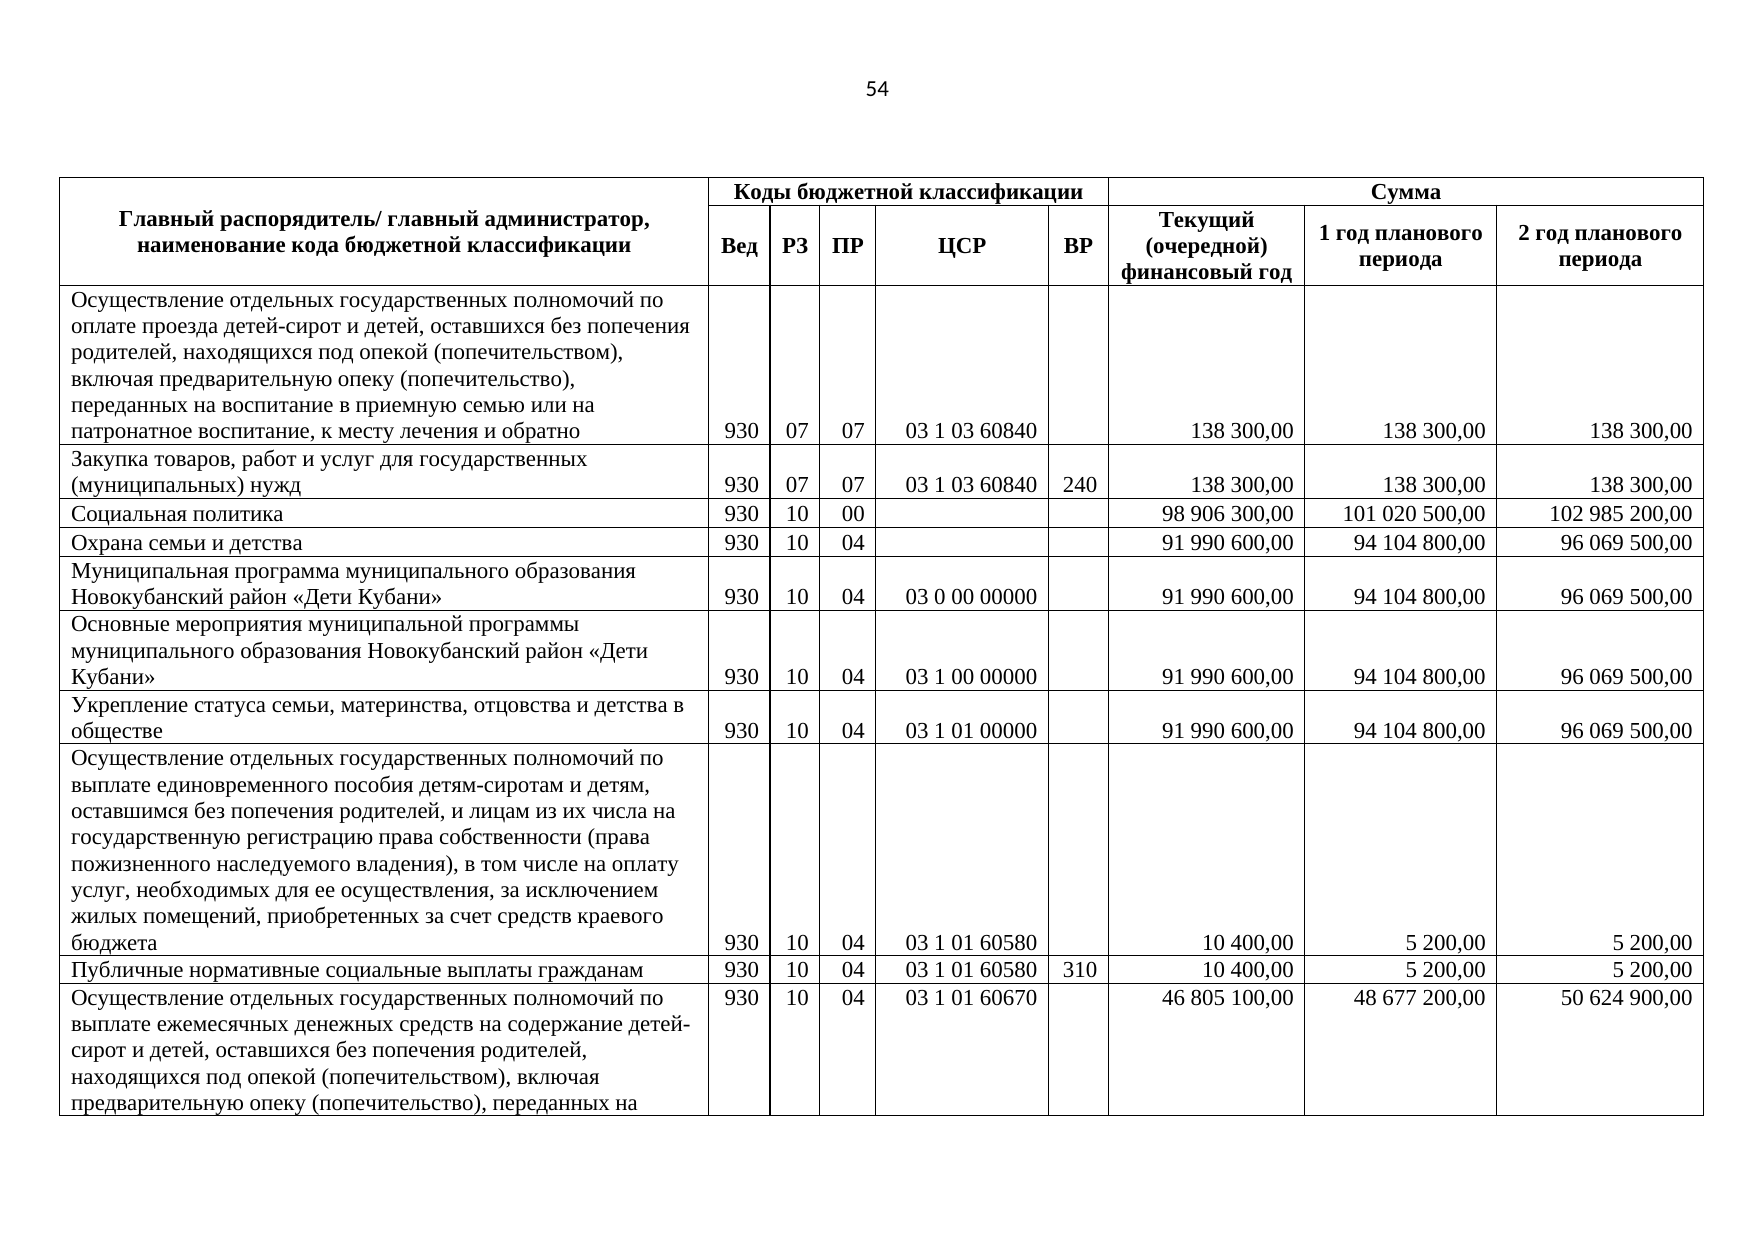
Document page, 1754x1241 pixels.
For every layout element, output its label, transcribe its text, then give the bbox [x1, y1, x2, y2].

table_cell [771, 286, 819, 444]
table_cell 2 год планового периода [1497, 206, 1703, 285]
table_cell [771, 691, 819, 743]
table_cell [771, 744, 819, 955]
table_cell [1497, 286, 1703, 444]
table_cell РЗ [771, 206, 819, 285]
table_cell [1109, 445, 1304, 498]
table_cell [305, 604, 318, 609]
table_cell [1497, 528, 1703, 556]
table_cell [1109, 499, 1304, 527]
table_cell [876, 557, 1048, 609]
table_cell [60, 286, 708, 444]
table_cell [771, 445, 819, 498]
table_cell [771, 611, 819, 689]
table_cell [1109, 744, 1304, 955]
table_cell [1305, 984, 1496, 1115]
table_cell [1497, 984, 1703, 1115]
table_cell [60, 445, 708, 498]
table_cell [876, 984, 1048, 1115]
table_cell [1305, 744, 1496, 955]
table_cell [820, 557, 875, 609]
table_header Сумма [1109, 178, 1703, 204]
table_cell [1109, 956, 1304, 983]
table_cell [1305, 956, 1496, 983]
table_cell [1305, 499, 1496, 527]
table_cell ВР [1049, 206, 1108, 285]
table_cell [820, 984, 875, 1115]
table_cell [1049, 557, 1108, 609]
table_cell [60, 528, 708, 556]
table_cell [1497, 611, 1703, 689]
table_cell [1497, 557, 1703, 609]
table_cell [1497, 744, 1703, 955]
table_cell Вед [709, 206, 769, 285]
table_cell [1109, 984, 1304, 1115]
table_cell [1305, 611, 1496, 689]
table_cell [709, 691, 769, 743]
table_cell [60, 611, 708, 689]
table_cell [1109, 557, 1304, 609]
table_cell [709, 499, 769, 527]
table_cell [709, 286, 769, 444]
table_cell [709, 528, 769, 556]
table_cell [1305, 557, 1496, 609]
table_header Коды бюджетной классификации [709, 178, 1108, 204]
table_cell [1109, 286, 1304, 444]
table_cell ПР [820, 206, 875, 285]
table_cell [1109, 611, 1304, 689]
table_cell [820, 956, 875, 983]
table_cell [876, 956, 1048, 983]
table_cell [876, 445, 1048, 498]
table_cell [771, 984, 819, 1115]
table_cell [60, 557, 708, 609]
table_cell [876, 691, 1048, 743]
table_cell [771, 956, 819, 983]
table_cell 1 год планового периода [1305, 206, 1496, 285]
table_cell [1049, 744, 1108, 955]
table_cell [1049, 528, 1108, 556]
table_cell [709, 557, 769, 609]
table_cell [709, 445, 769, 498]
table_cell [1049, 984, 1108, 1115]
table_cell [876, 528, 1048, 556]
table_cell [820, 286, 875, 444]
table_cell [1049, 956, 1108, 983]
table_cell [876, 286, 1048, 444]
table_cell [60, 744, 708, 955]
table_cell Текущий (очередной) финансовый год [1109, 206, 1304, 285]
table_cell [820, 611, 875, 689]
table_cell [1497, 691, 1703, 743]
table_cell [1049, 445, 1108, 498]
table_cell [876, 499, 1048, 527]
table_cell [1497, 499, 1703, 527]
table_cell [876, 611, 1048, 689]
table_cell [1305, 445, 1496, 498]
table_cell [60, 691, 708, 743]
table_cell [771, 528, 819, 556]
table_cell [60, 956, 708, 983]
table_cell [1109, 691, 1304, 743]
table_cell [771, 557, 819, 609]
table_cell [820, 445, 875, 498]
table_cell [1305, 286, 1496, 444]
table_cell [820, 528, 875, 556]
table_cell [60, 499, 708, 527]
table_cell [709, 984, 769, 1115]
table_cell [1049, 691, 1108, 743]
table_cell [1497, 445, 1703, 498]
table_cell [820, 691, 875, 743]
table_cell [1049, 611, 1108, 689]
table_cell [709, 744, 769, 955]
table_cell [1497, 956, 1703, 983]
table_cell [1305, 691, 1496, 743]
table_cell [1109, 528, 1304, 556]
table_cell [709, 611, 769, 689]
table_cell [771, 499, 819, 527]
table_header Главный распорядитель/ главный администратор, наименование кода бюджетной классификации [60, 178, 708, 285]
table_cell ЦСР [876, 206, 1048, 285]
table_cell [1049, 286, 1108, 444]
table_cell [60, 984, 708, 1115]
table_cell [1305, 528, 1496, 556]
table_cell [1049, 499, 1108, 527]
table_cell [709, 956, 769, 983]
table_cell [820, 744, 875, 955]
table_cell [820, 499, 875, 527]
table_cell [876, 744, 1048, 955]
